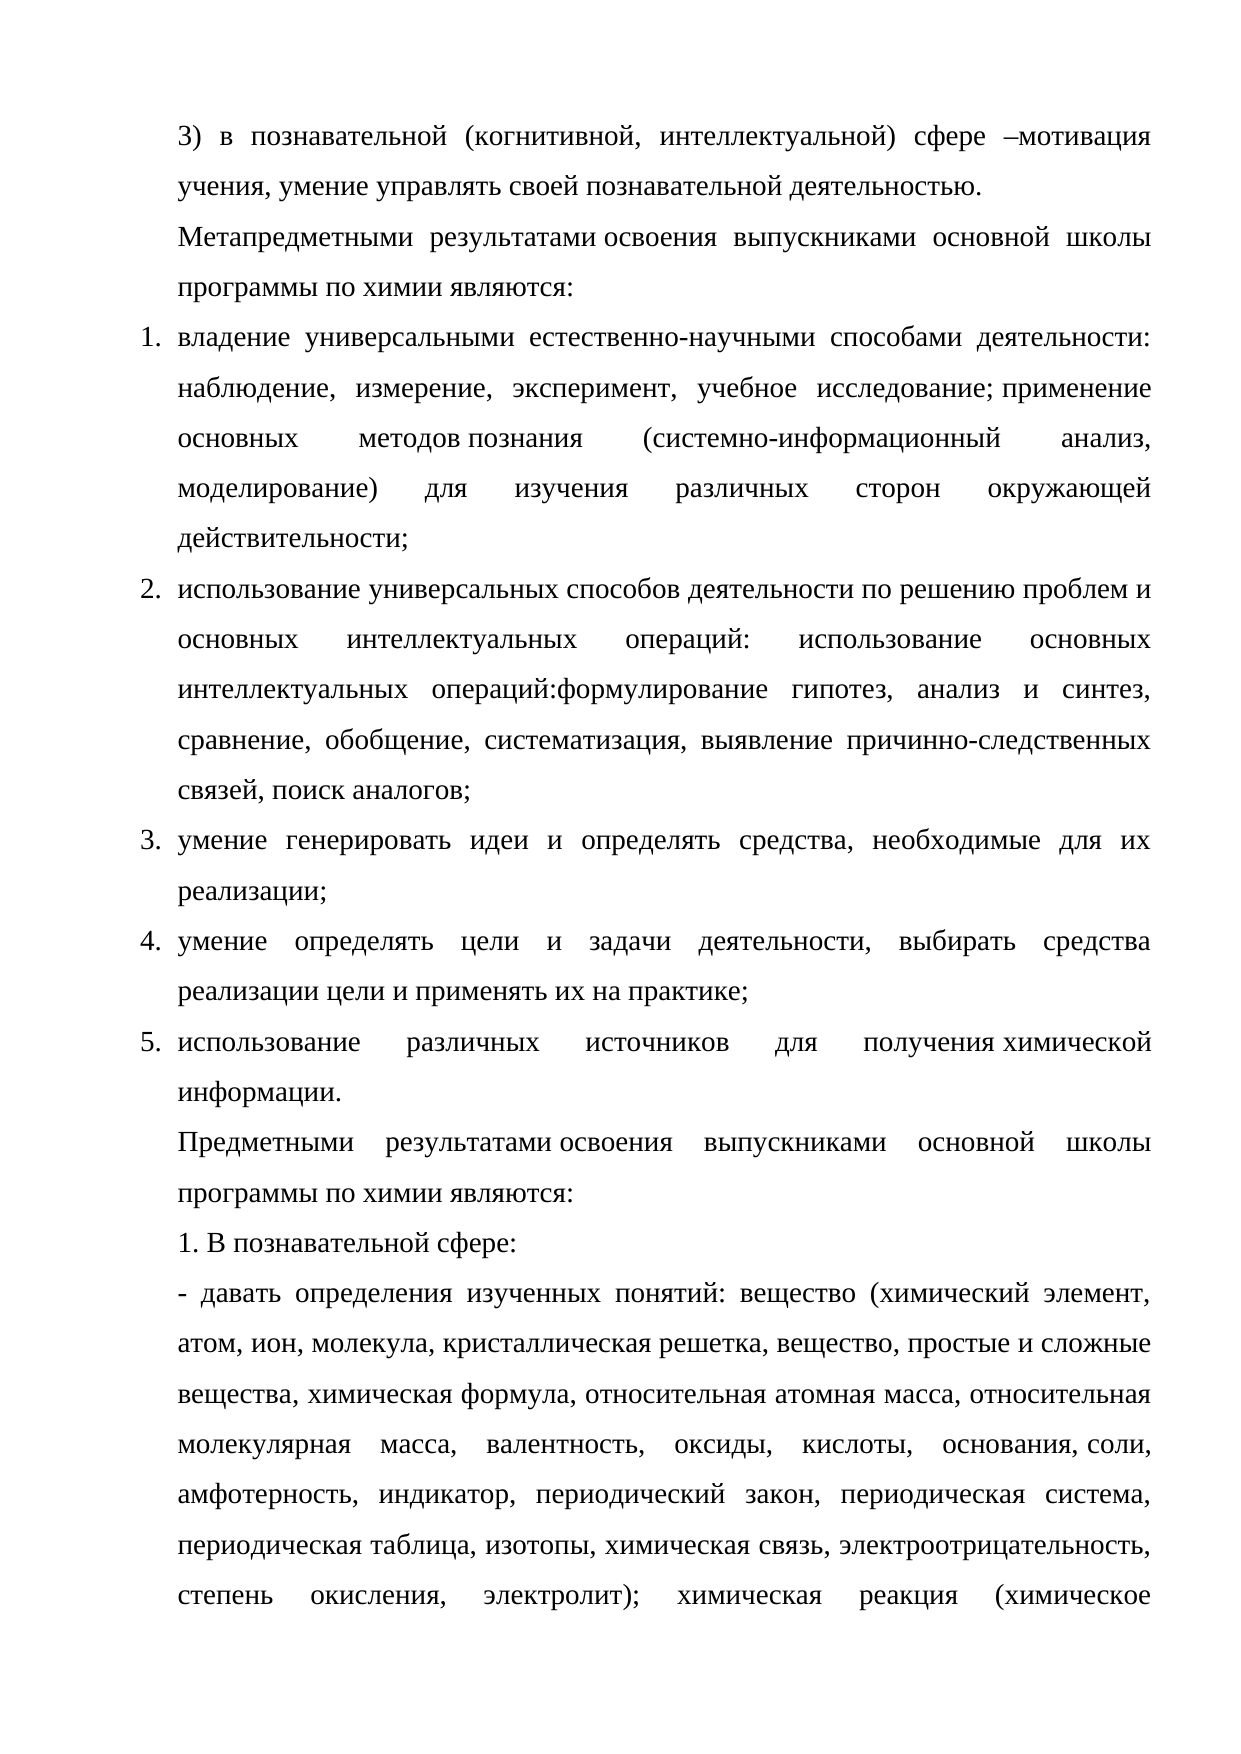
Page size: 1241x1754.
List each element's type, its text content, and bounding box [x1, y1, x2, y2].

text 1. В познавательной сфере: [177, 1225, 1152, 1258]
list использование универсальных способов деятельности по решению проблем и основных интеллектуальных операций: использование основных интеллектуальных операций:формулирование гипотез, анализ и синтез, сравнение, обобщение, систематизация, выявление причинно-следственных связей, поиск аналогов; [140, 571, 1152, 806]
list владение универсальными естественно-научными способами деятельности: наблюдение, измерение, эксперимент, учебное исследование; применение основных методов познания (системно-информационный анализ, моделирование) для изучения различных сторон окружающей действительности; [140, 319, 1152, 554]
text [177, 1275, 1152, 1611]
list умение генерировать идеи и определять средства, необходимые для их реализации; [140, 822, 1152, 906]
text Метапредметными результатами освоения выпускниками основной школы программы по химии являются: [177, 219, 1152, 303]
list умение определять цели и задачи деятельности, выбирать средства реализации цели и применять их на практике; [140, 923, 1152, 1007]
text Предметными результатами освоения выпускниками основной школы программы по химии являются: [177, 1124, 1152, 1208]
text 3) в познавательной (когнитивной, интеллектуальной) сфере –мотивация учения, умение управлять своей познавательной деятельностью. [177, 118, 1152, 202]
list использование различных источников для получения химической информации. [140, 1024, 1152, 1108]
